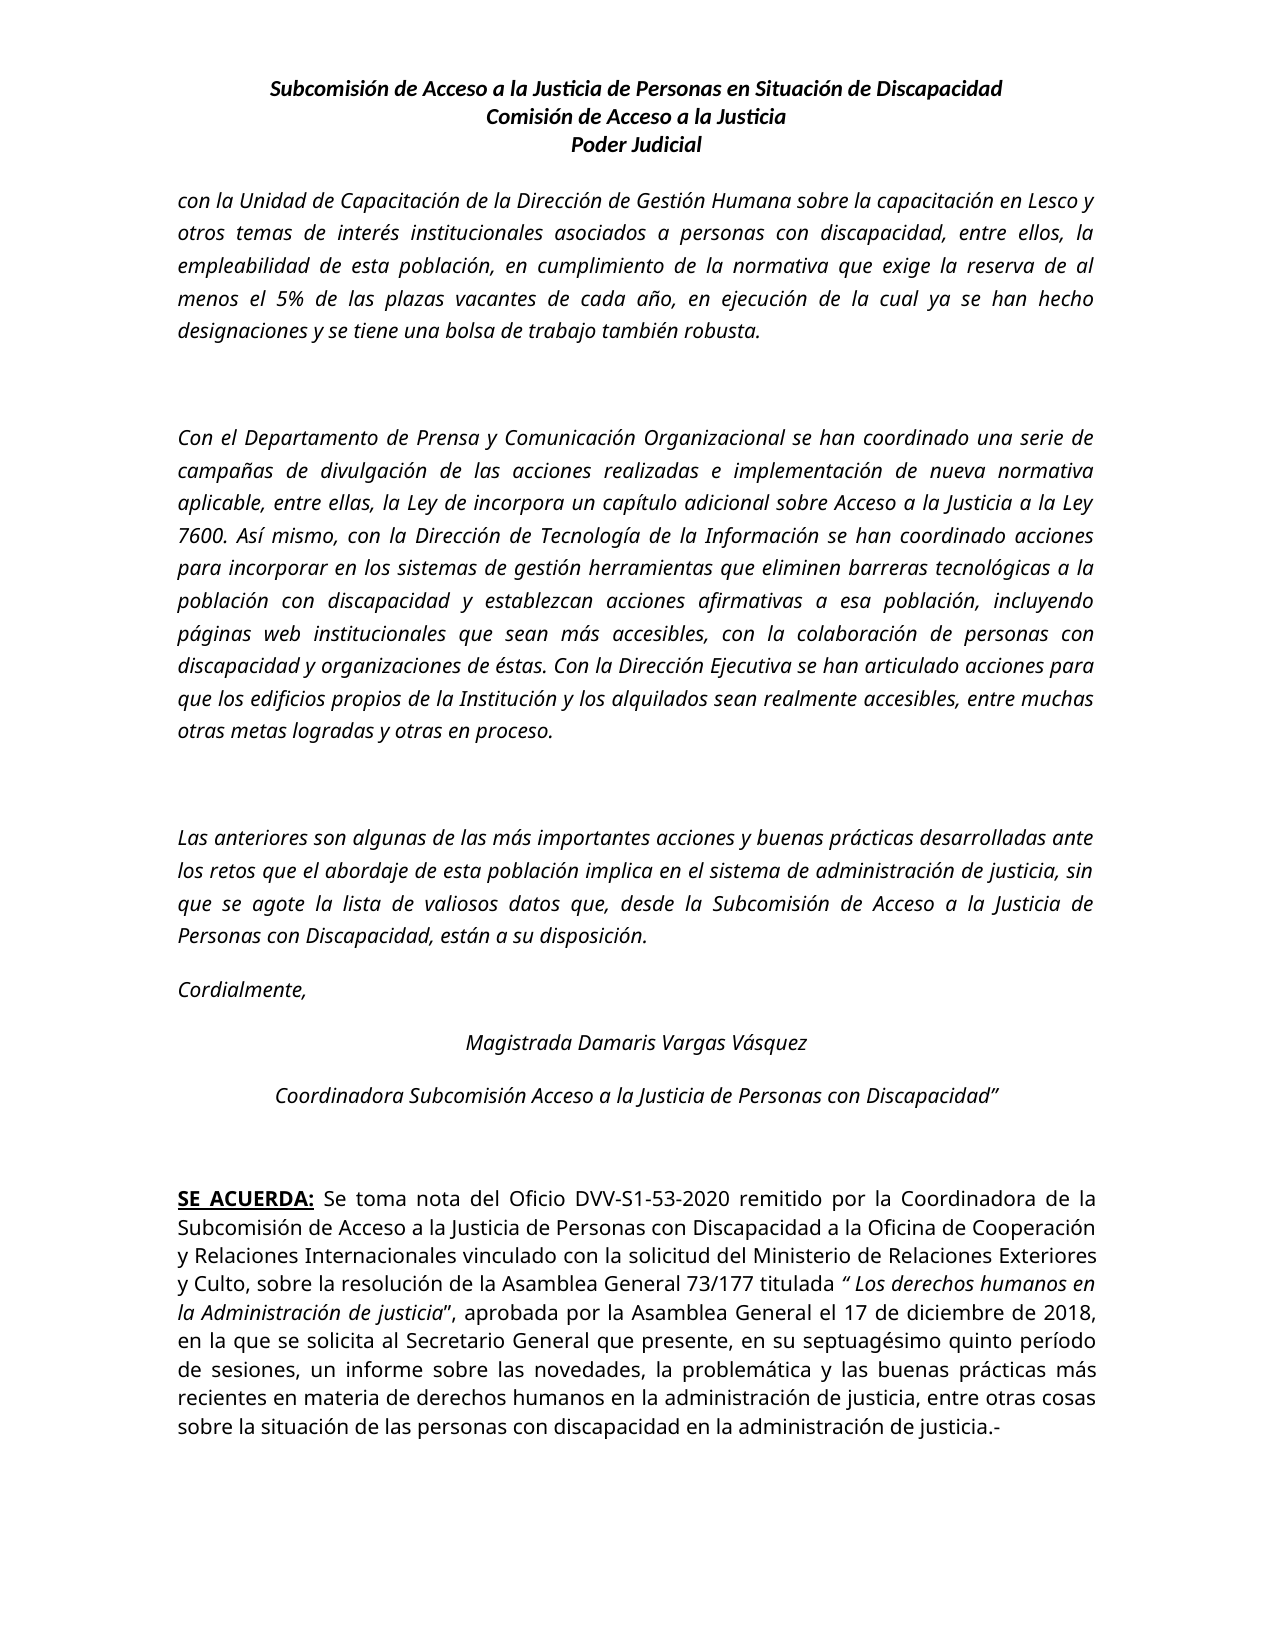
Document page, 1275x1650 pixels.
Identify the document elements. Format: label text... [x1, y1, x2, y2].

text Magistrada Damaris Vargas Vásquez [177, 1028, 1098, 1057]
text Las anteriores son algunas de las más importantes acciones y buenas prácticas desarrolladas ante los retos que el abordaje de esta población implica en el sistema de administración de justicia, sin que se agote la lista de valiosos datos que, desde la Subcomisión de Acceso a la Justicia de Personas con Discapacidad, están a su disposición. [177, 823, 1098, 950]
text Con el Departamento de Prensa y Comunicación Organizacional se han coordinado una serie de campañas de divulgación de las acciones realizadas e implementación de nueva normativa aplicable, entre ellas, la Ley de incorpora un capítulo adicional sobre Acceso a la Justicia a la Ley 7600. Así mismo, con la Dirección de Tecnología de la Información se han coordinado acciones para incorporar en los sistemas de gestión herramientas que eliminen barreras tecnológicas a la población con discapacidad y establezcan acciones afirmativas a esa población, incluyendo páginas web institucionales que sean más accesibles, con la colaboración de personas con discapacidad y organizaciones de éstas. Con la Dirección Ejecutiva se han articulado acciones para que los edificios propios de la Institución y los alquilados sean realmente accesibles, entre muchas otras metas logradas y otras en proceso. [177, 423, 1098, 745]
text SE ACUERDA: Se toma nota del Oficio DVV-S1-53-2020 remitido por la Coordinadora de la Subcomisión de Acceso a la Justicia de Personas con Discapacidad a la Oficina de Cooperación y Relaciones Internacionales vinculado con la solicitud del Ministerio de Relaciones Exteriores y Culto, sobre la resolución de la Asamblea General 73/177 titulada “ Los derechos humanos en la Administración de justicia”, aprobada por la Asamblea General el 17 de diciembre de 2018, en la que se solicita al Secretario General que presente, en su septuagésimo quinto período de sesiones, un informe sobre las novedades, la problemática y las buenas prácticas más recientes en materia de derechos humanos en la administración de justicia, entre otras cosas sobre la situación de las personas con discapacidad en la administración de justicia.- [177, 1184, 1098, 1440]
text Cordialmente, [177, 975, 1098, 1003]
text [177, 186, 1098, 345]
text Coordinadora Subcomisión Acceso a la Justicia de Personas con Discapacidad” [177, 1082, 1098, 1110]
